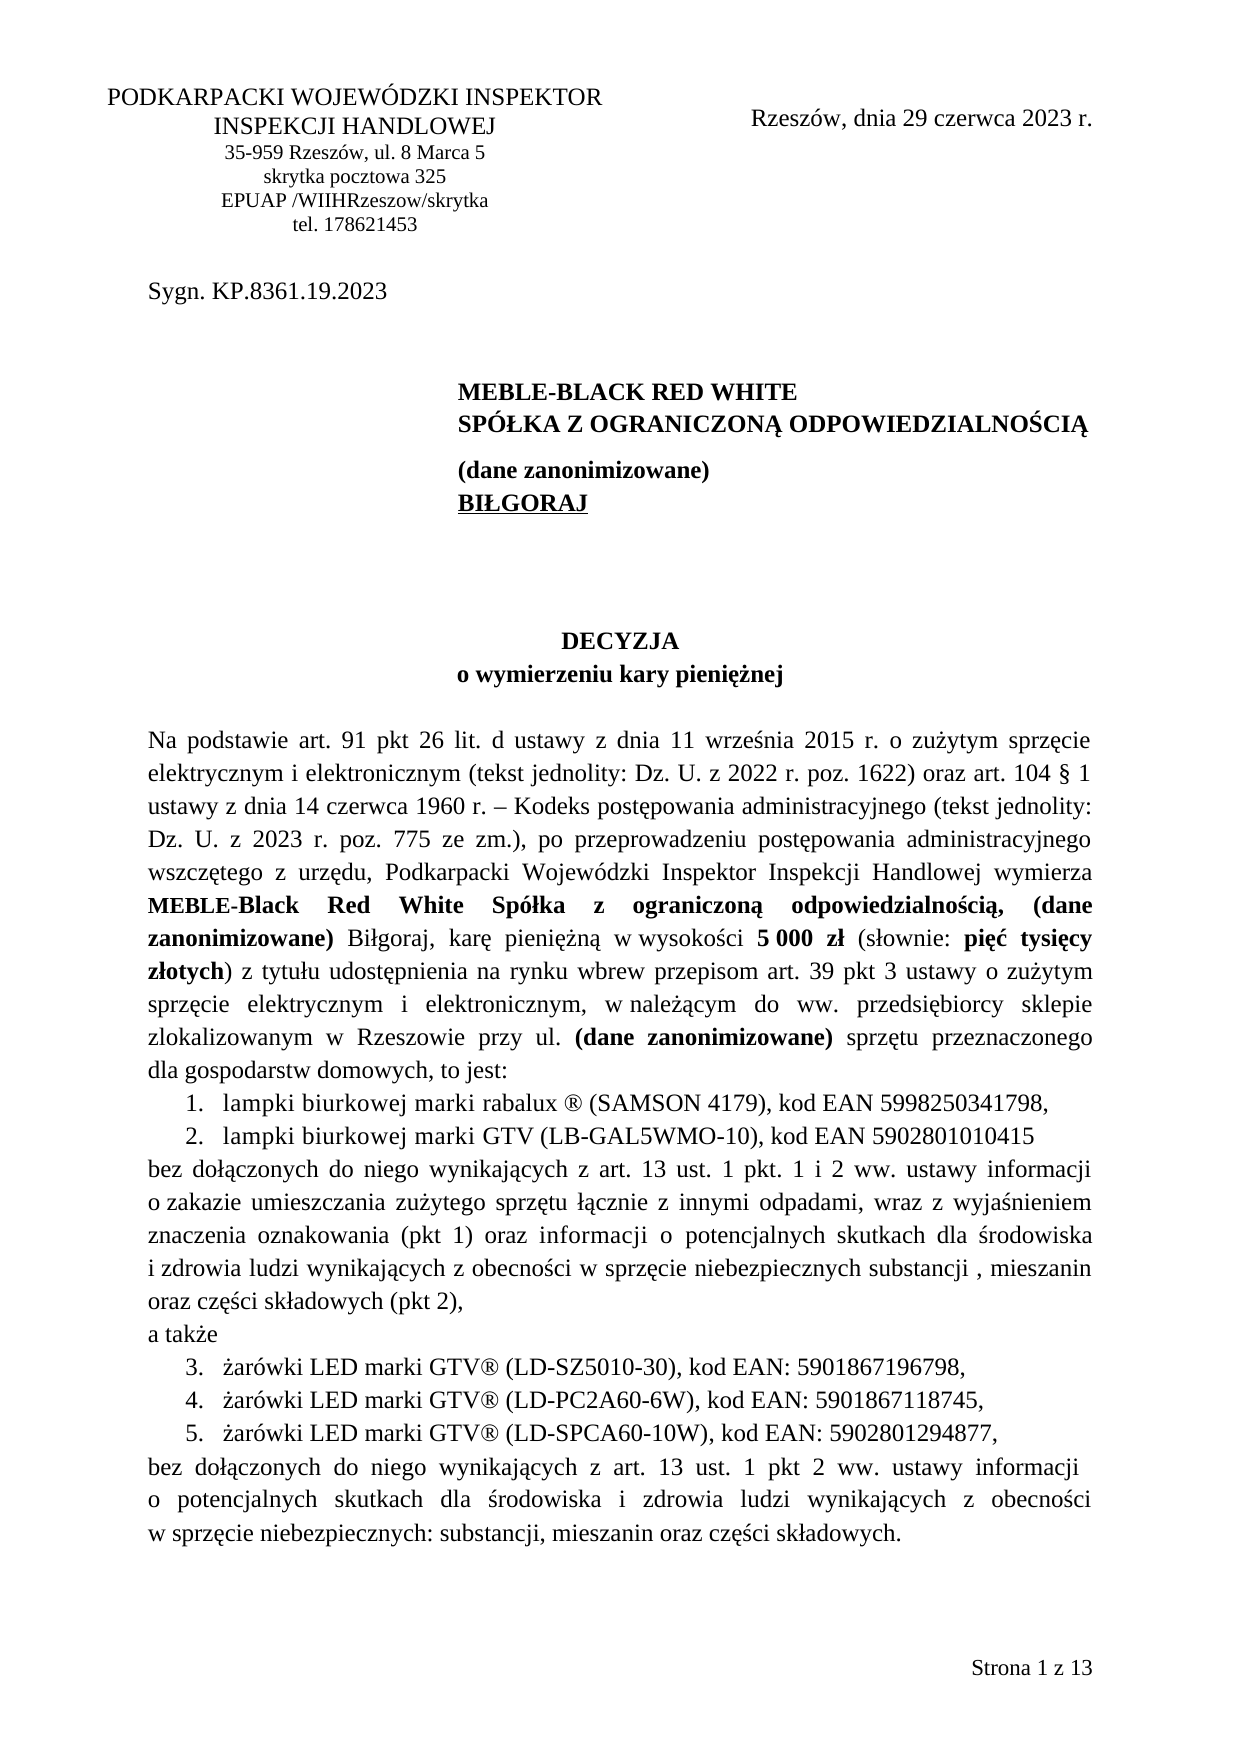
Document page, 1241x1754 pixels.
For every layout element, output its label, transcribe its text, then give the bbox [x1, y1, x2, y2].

list lampki biurkowej marki rabalux ® (SAMSON 4179), kod EAN 5998250341798, [185, 1088, 1093, 1117]
text (dane zanonimizowane) [458, 455, 1093, 484]
text BIŁGORAJ [458, 488, 1093, 517]
text Sygn. KP.8361.19.2023 [148, 276, 1093, 305]
text bez dołączonych do niego wynikających z art. 13 ust. 1 pkt. 1 i 2 ww. ustawy informacji o zakazie umieszczania zużytego sprzętu łącznie z innymi odpadami, wraz z wyjaśnieniem znaczenia oznakowania (pkt 1) oraz informacji o potencjalnych skutkach dla środowiska i zdrowia ludzi wynikających z obecności w sprzęcie niebezpiecznych substancji , mieszanin oraz części składowych (pkt 2), [148, 1154, 1093, 1315]
text o wymierzeniu kary pieniężnej [148, 659, 1093, 688]
list żarówki LED marki GTV® (LD-PC2A60-6W), kod EAN: 5901867118745, [185, 1386, 1093, 1414]
text Rzeszów, dnia 29 czerwca 2023 r. [630, 103, 1093, 132]
text Na podstawie art. 91 pkt 26 lit. d ustawy z dnia 11 września 2015 r. o zużytym sprzęcie elektrycznym i elektronicznym (tekst jednolity: Dz. U. z 2022 r. poz. 1622) oraz art. 104 § 1 ustawy z dnia 14 czerwca 1960 r. – Kodeks postępowania administracyjnego (tekst jednolity: Dz. U. z 2023 r. poz. 775 ze zm.), po przeprowadzeniu postępowania administracyjnego wszczętego z urzędu, Podkarpacki Wojewódzki Inspektor Inspekcji Handlowej wymierza MEBLE-Black Red White Spółka z ograniczoną odpowiedzialnością, (dane zanonimizowane) Biłgoraj, karę pieniężną w wysokości 5 000 zł (słownie: pięć tysięcy złotych) z tytułu udostępnienia na rynku wbrew przepisom art. 39 pkt 3 ustawy o zużytym sprzęcie elektrycznym i elektronicznym, w należącym do ww. przedsiębiorcy sklepie zlokalizowanym w Rzeszowie przy ul. (dane zanonimizowane) sprzętu przeznaczonego dla gospodarstw domowych, to jest: [148, 725, 1093, 1084]
text MEBLE-BLACK RED WHITE SPÓŁKA Z OGRANICZONĄ ODPOWIEDZIALNOŚCIĄ [458, 377, 1093, 438]
text a także [148, 1319, 1093, 1348]
text DECYZJA [148, 626, 1093, 655]
list żarówki LED marki GTV® (LD-SPCA60-10W), kod EAN: 5902801294877, [185, 1418, 1093, 1447]
text bez dołączonych do niego wynikających z art. 13 ust. 1 pkt 2 ww. ustawy informacji o potencjalnych skutkach dla środowiska i zdrowia ludzi wynikających z obecności w sprzęcie niebezpiecznych: substancji, mieszanin oraz części składowych. [148, 1452, 1093, 1546]
list żarówki LED marki GTV® (LD-SZ5010-30), kod EAN: 5901867196798, [185, 1352, 1093, 1381]
list lampki biurkowej marki GTV (LB-GAL5WMO-10), kod EAN 5902801010415 [185, 1121, 1093, 1150]
